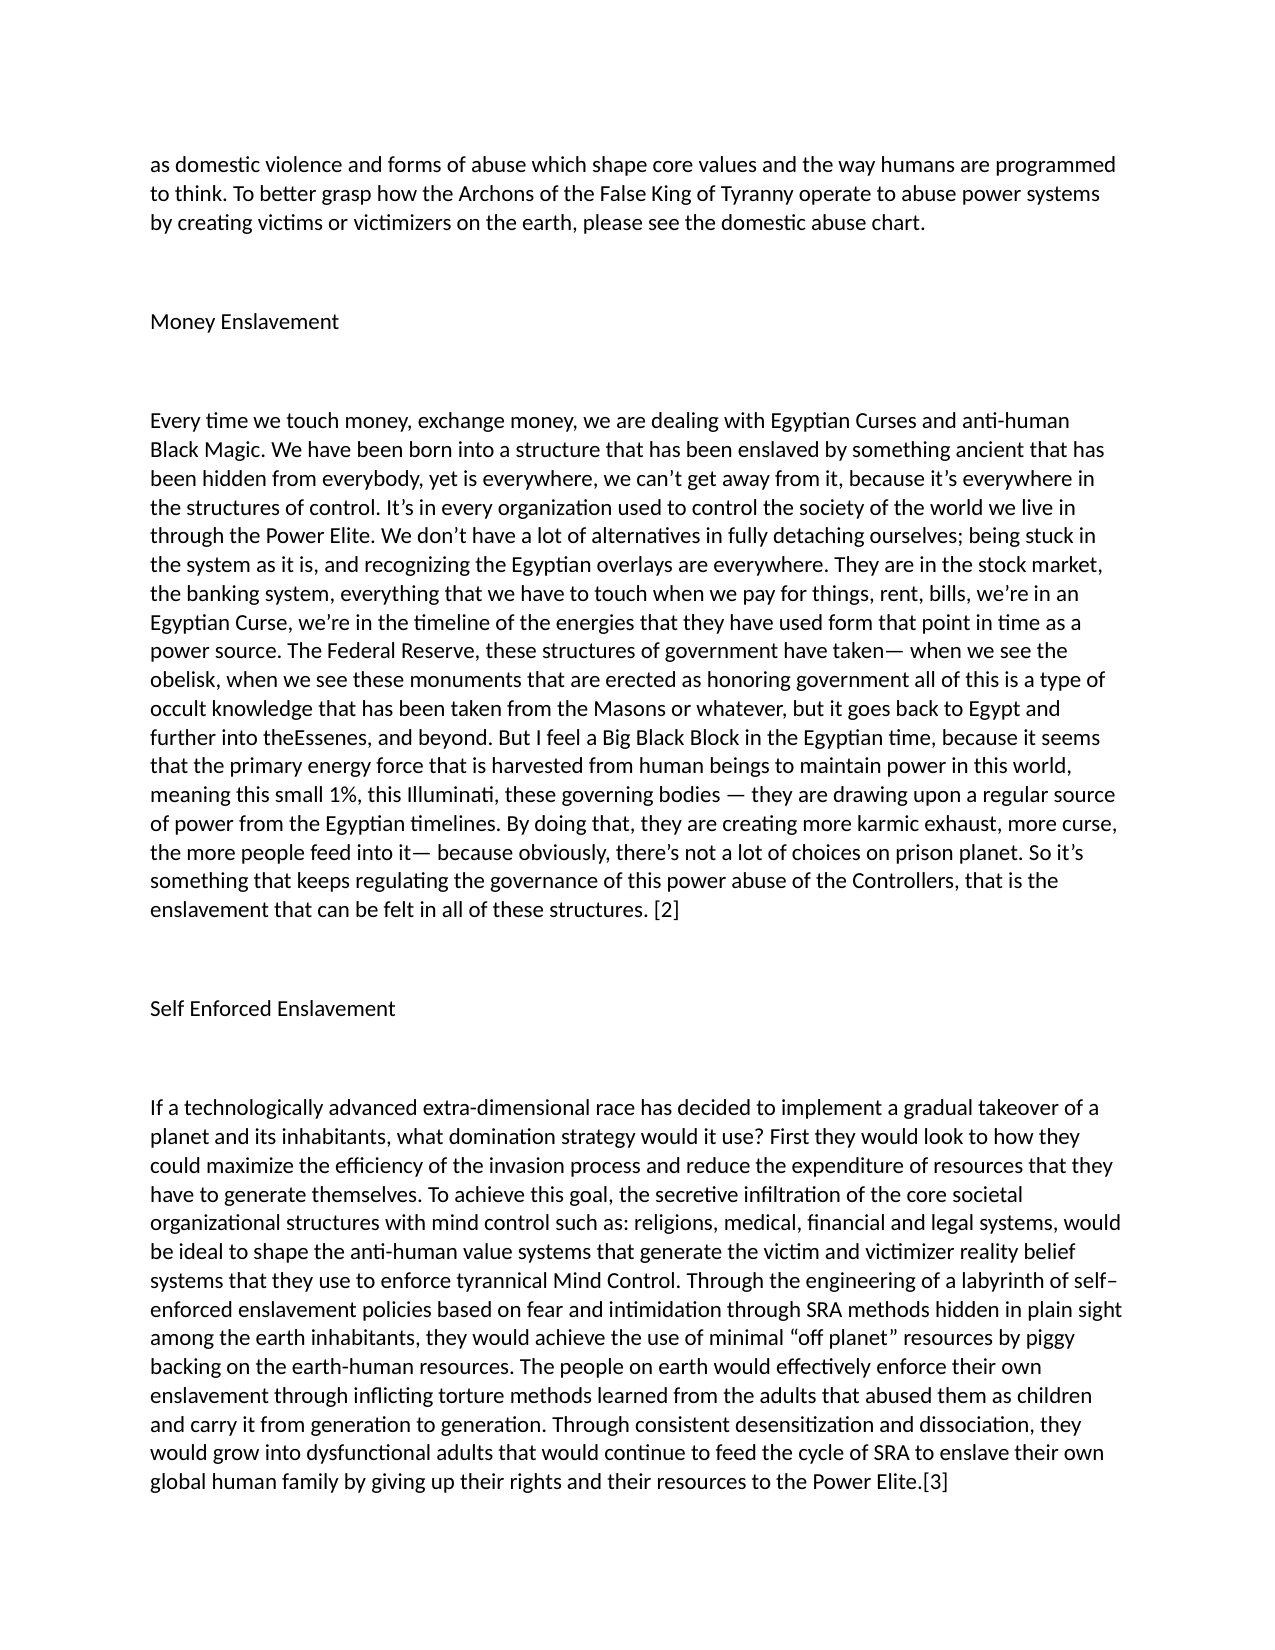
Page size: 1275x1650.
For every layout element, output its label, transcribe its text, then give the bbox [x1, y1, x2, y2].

text Every time we touch money, exchange money, we are dealing with Egyptian Curses and anti-human Black Magic. We have been born into a structure that has been enslaved by something ancient that has been hidden from everybody, yet is everywhere, we can’t get away from it, because it’s everywhere in the structures of control. It’s in every organization used to control the society of the world we live in through the Power Elite. We don’t have a lot of alternatives in fully detaching ourselves; being stuck in the system as it is, and recognizing the Egyptian overlays are everywhere. They are in the stock market, the banking system, everything that we have to touch when we pay for things, rent, bills, we’re in an Egyptian Curse, we’re in the timeline of the energies that they have used form that point in time as a power source. The Federal Reserve, these structures of government have taken— when we see the obelisk, when we see these monuments that are erected as honoring government all of this is a type of occult knowledge that has been taken from the Masons or whatever, but it goes back to Egypt and further into theEssenes, and beyond. But I feel a Big Black Block in the Egyptian time, because it seems that the primary energy force that is harvested from human beings to maintain power in this world, meaning this small 1%, this Illuminati, these governing bodies — they are drawing upon a regular source of power from the Egyptian timelines. By doing that, they are creating more karmic exhaust, more curse, the more people feed into it— because obviously, there’s not a lot of choices on prison planet. So it’s something that keeps regulating the governance of this power abuse of the Controllers, that is the enslavement that can be felt in all of these structures. [2] [150, 406, 1125, 923]
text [150, 150, 1125, 236]
text Money Enslavement [150, 307, 1125, 335]
text Self Enforced Enslavement [150, 994, 1125, 1022]
text If a technologically advanced extra-dimensional race has decided to implement a gradual takeover of a planet and its inhabitants, what domination strategy would it use? First they would look to how they could maximize the efficiency of the invasion process and reduce the expenditure of resources that they have to generate themselves. To achieve this goal, the secretive infiltration of the core societal organizational structures with mind control such as: religions, medical, financial and legal systems, would be ideal to shape the anti-human value systems that generate the victim and victimizer reality belief systems that they use to enforce tyrannical Mind Control. Through the engineering of a labyrinth of self–enforced enslavement policies based on fear and intimidation through SRA methods hidden in plain sight among the earth inhabitants, they would achieve the use of minimal “off planet” resources by piggy backing on the earth-human resources. The people on earth would effectively enforce their own enslavement through inflicting torture methods learned from the adults that abused them as children and carry it from generation to generation. Through consistent desensitization and dissociation, they would grow into dysfunctional adults that would continue to feed the cycle of SRA to enslave their own global human family by giving up their rights and their resources to the Power Elite.[3] [150, 1093, 1125, 1495]
